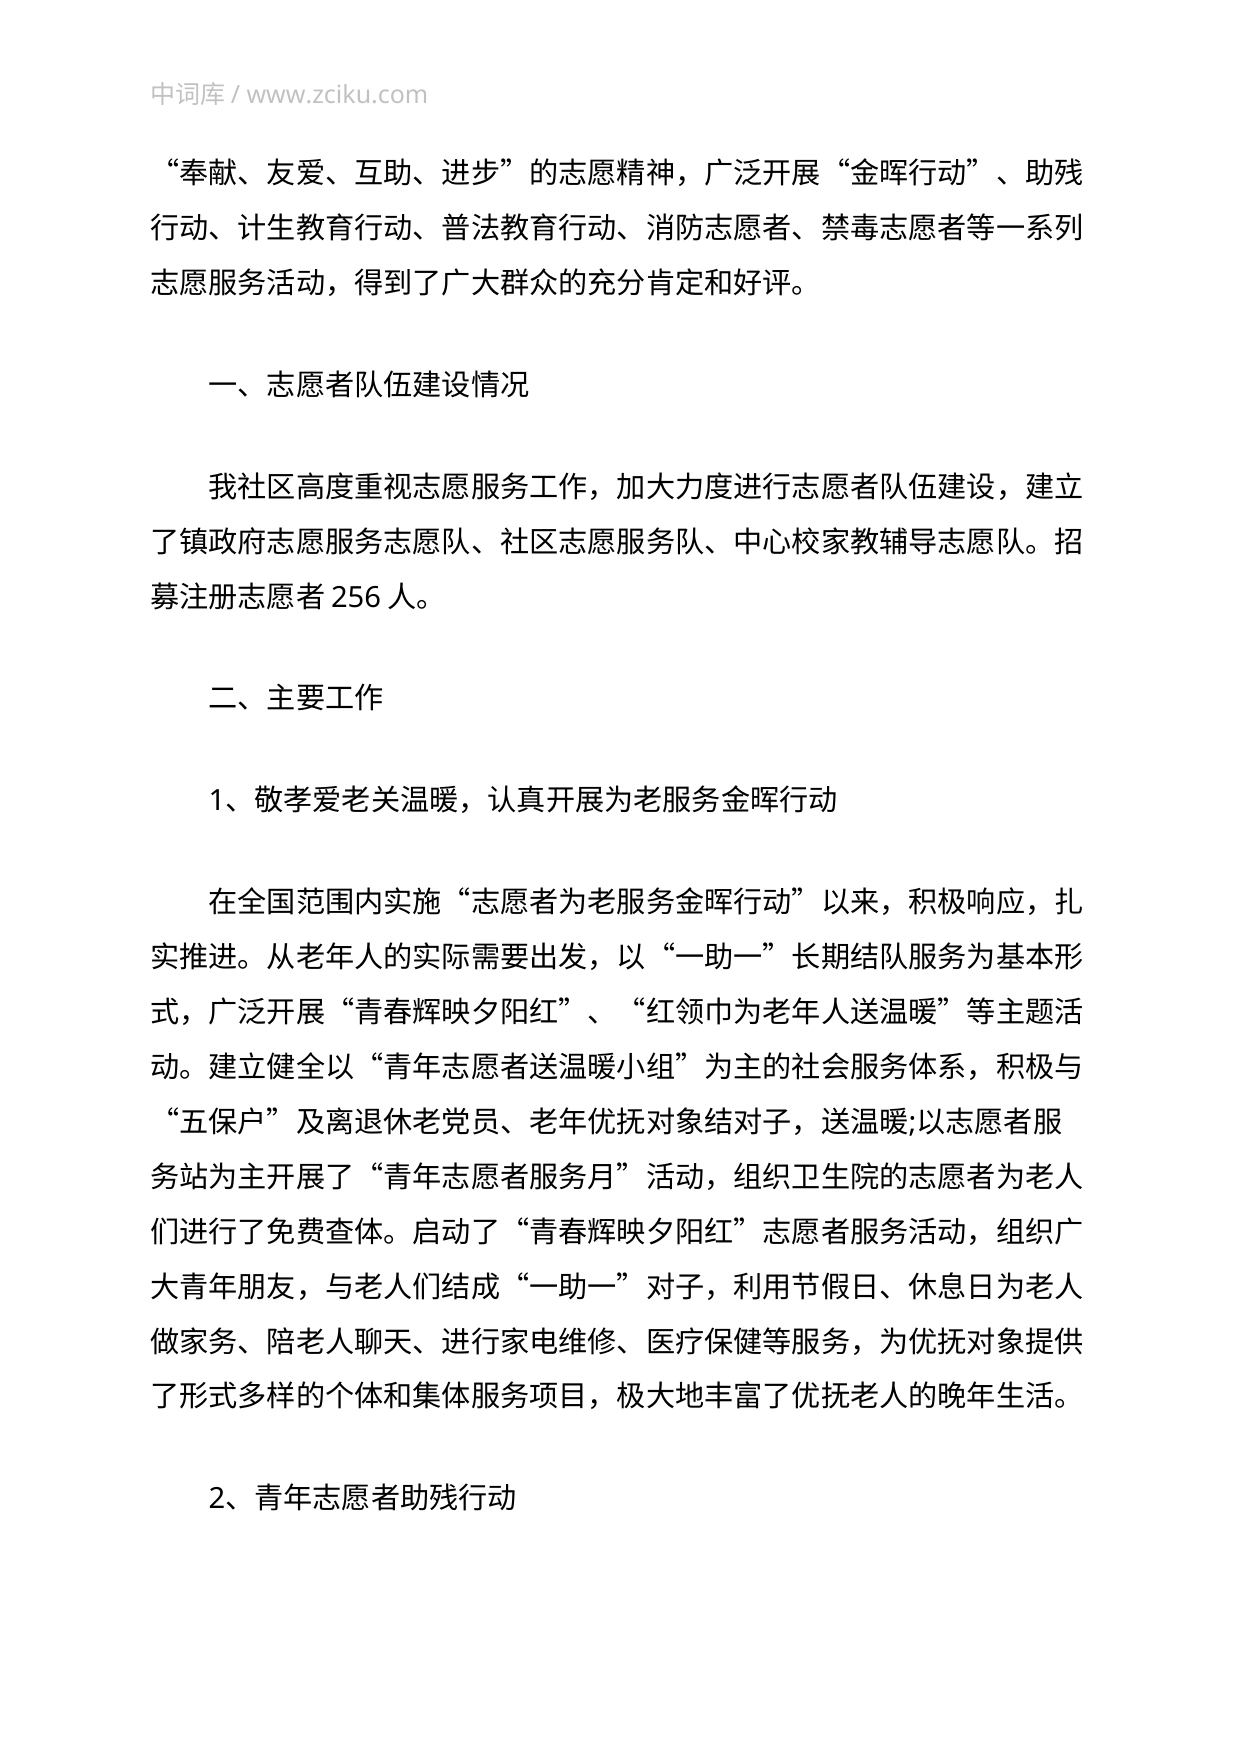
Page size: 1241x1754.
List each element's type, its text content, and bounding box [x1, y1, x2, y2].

text 1、敬孝爱老关温暖，认真开展为老服务金晖行动 [150, 777, 1090, 819]
text 一、志愿者队伍建设情况 [150, 362, 1090, 404]
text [150, 150, 1090, 302]
text 在全国范围内实施“志愿者为老服务金晖行动”以来，积极响应，扎实推进。从老年人的实际需要出发，以“一助一”长期结队服务为基本形式，广泛开展“青春辉映夕阳红”、“红领巾为老年人送温暖”等主题活动。建立健全以“青年志愿者送温暖小组”为主的社会服务体系，积极与“五保户”及离退休老党员、老年优抚对象结对子，送温暖;以志愿者服务站为主开展了“青年志愿者服务月”活动，组织卫生院的志愿者为老人们进行了免费查体。启动了“青春辉映夕阳红”志愿者服务活动，组织广大青年朋友，与老人们结成“一助一”对子，利用节假日、休息日为老人做家务、陪老人聊天、进行家电维修、医疗保健等服务，为优抚对象提供了形式多样的个体和集体服务项目，极大地丰富了优抚老人的晚年生活。 [150, 879, 1090, 1415]
text 2、青年志愿者助残行动 [150, 1475, 1090, 1517]
text 二、主要工作 [150, 675, 1090, 717]
text 我社区高度重视志愿服务工作，加大力度进行志愿者队伍建设，建立了镇政府志愿服务志愿队、社区志愿服务队、中心校家教辅导志愿队。招募注册志愿者256人。 [150, 463, 1090, 616]
